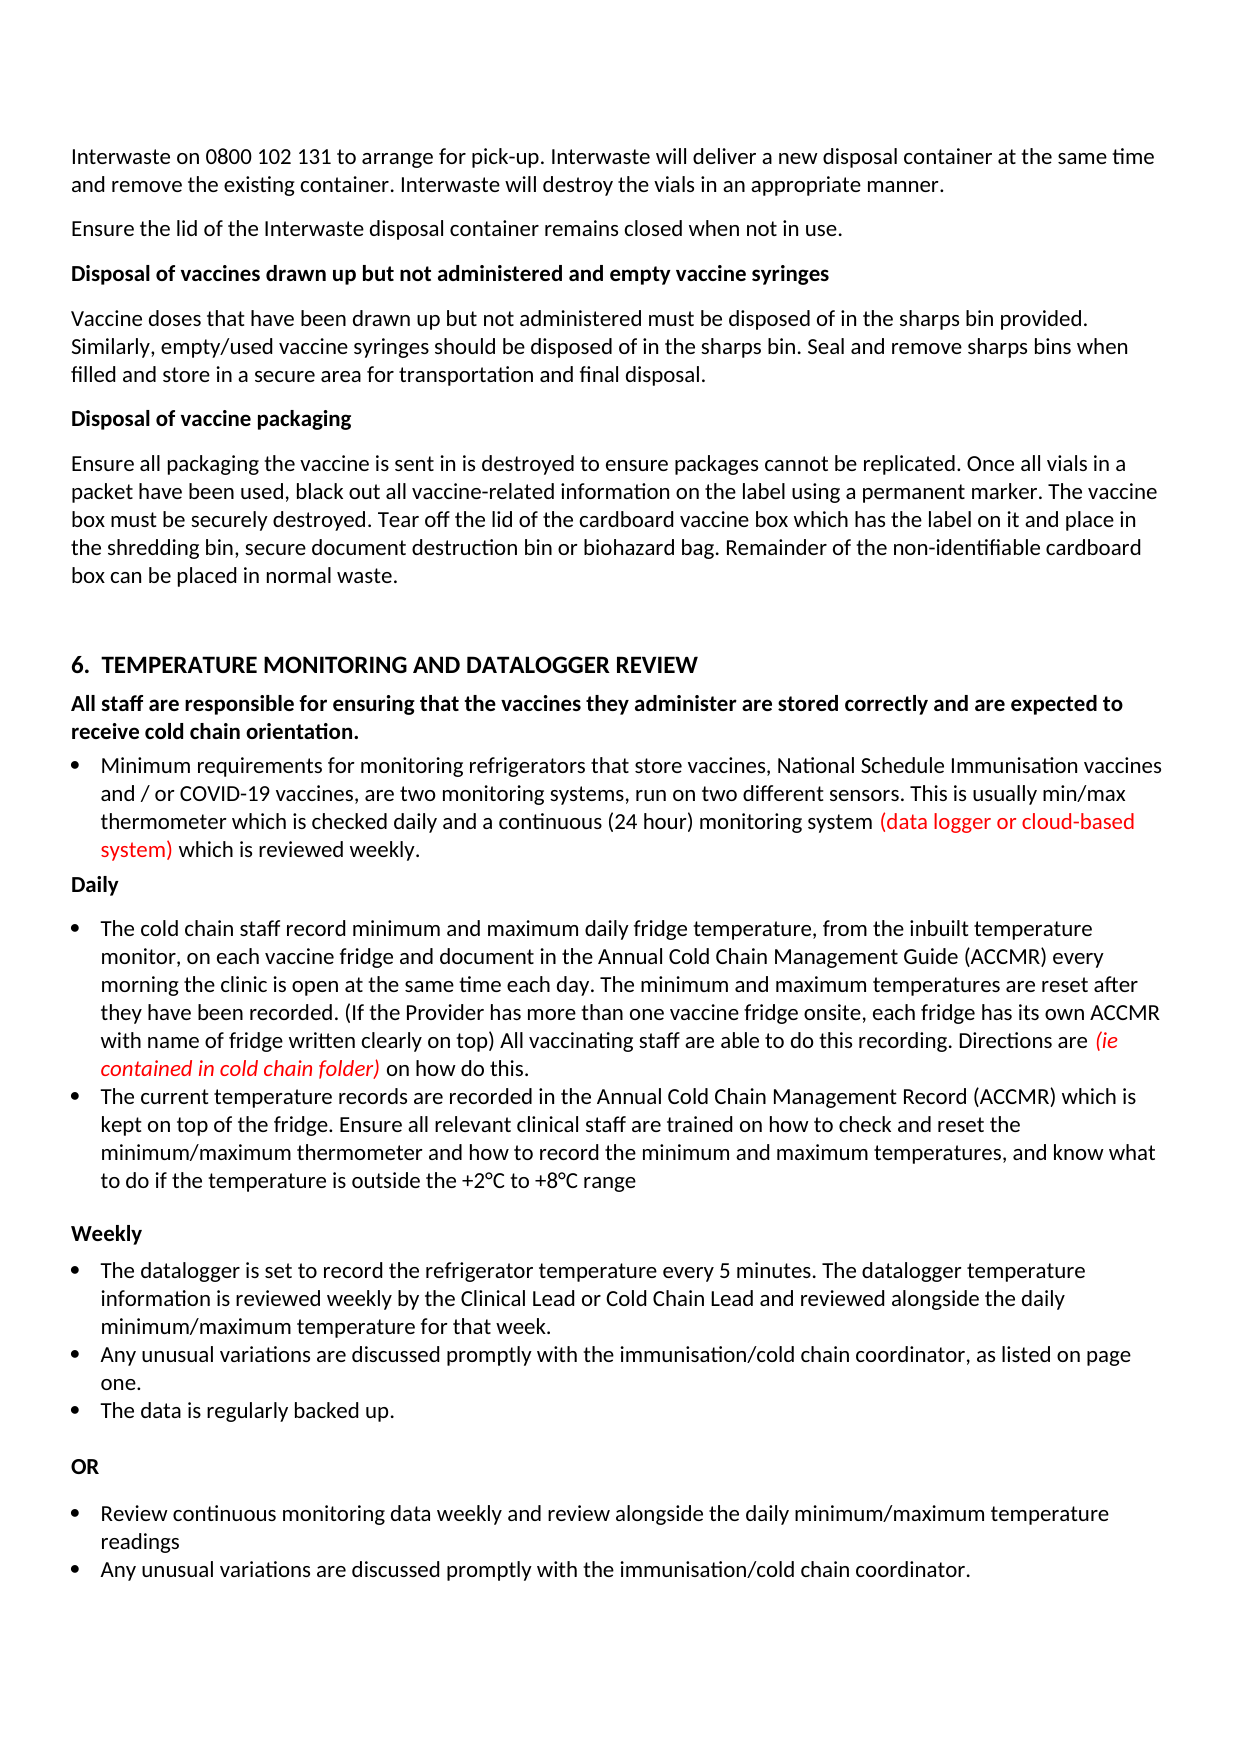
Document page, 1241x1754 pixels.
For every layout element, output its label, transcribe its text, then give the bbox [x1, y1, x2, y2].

list Any unusual variations are discussed promptly with the immunisation/cold chain coordinator. [71, 1555, 1169, 1583]
list Minimum requirements for monitoring refrigerators that store vaccines, National Schedule Immunisation vaccines and / or COVID-19 vaccines, are two monitoring systems, run on two different sensors. This is usually min/max thermometer which is checked daily and a continuous (24 hour) monitoring system (data logger or cloud-based system) which is reviewed weekly. [71, 751, 1169, 863]
list Any unusual variations are discussed promptly with the immunisation/cold chain coordinator, as listed on page one. [71, 1340, 1169, 1396]
text Ensure all packaging the vaccine is sent in is destroyed to ensure packages cannot be replicated. Once all vials in a packet have been used, black out all vaccine-related information on the label using a permanent marker. The vaccine box must be securely destroyed. Tear off the lid of the cardboard vaccine box which has the label on it and place in the shredding bin, secure document destruction bin or biohazard bag. Remainder of the non-identifiable cardboard box can be placed in normal waste. [71, 449, 1169, 589]
text All staff are responsible for ensuring that the vaccines they administer are stored correctly and are expected to receive cold chain orientation. [71, 689, 1169, 745]
list Review continuous monitoring data weekly and review alongside the daily minimum/maximum temperature readings [71, 1499, 1169, 1555]
list The current temperature records are recorded in the Annual Cold Chain Management Record (ACCMR) which is kept on top of the fridge. Ensure all relevant clinical staff are trained on how to check and reset the minimum/maximum thermometer and how to record the minimum and maximum temperatures, and know what to do if the temperature is outside the +2°C to +8°C range [71, 1082, 1169, 1194]
text Disposal of vaccine packaging [71, 404, 1169, 433]
text Vaccine doses that have been drawn up but not administered must be disposed of in the sharps bin provided. Similarly, empty/used vaccine syringes should be disposed of in the sharps bin. Seal and remove sharps bins when filled and store in a secure area for transportation and final disposal. [71, 304, 1169, 388]
list 6. TEMPERATURE MONITORING AND DATALOGGER REVIEW [71, 649, 1169, 680]
list The data is regularly backed up. [71, 1396, 1169, 1424]
text Daily [71, 870, 1169, 898]
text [71, 142, 1169, 198]
subtitle Weekly [71, 1219, 1169, 1248]
text Disposal of vaccines drawn up but not administered and empty vaccine syringes [71, 259, 1169, 287]
text Ensure the lid of the Interwaste disposal container remains closed when not in use. [71, 214, 1169, 242]
text OR [71, 1452, 1169, 1480]
list The datalogger is set to record the refrigerator temperature every 5 minutes. The datalogger temperature information is reviewed weekly by the Clinical Lead or Cold Chain Lead and reviewed alongside the daily minimum/maximum temperature for that week. [71, 1256, 1169, 1340]
list The cold chain staff record minimum and maximum daily fridge temperature, from the inbuilt temperature monitor, on each vaccine fridge and document in the Annual Cold Chain Management Guide (ACCMR) every morning the clinic is open at the same time each day. The minimum and maximum temperatures are reset after they have been recorded. (If the Provider has more than one vaccine fridge onsite, each fridge has its own ACCMR with name of fridge written clearly on top) All vaccinating staff are able to do this recording. Directions are (ie contained in cold chain folder) on how do this. [71, 914, 1169, 1082]
